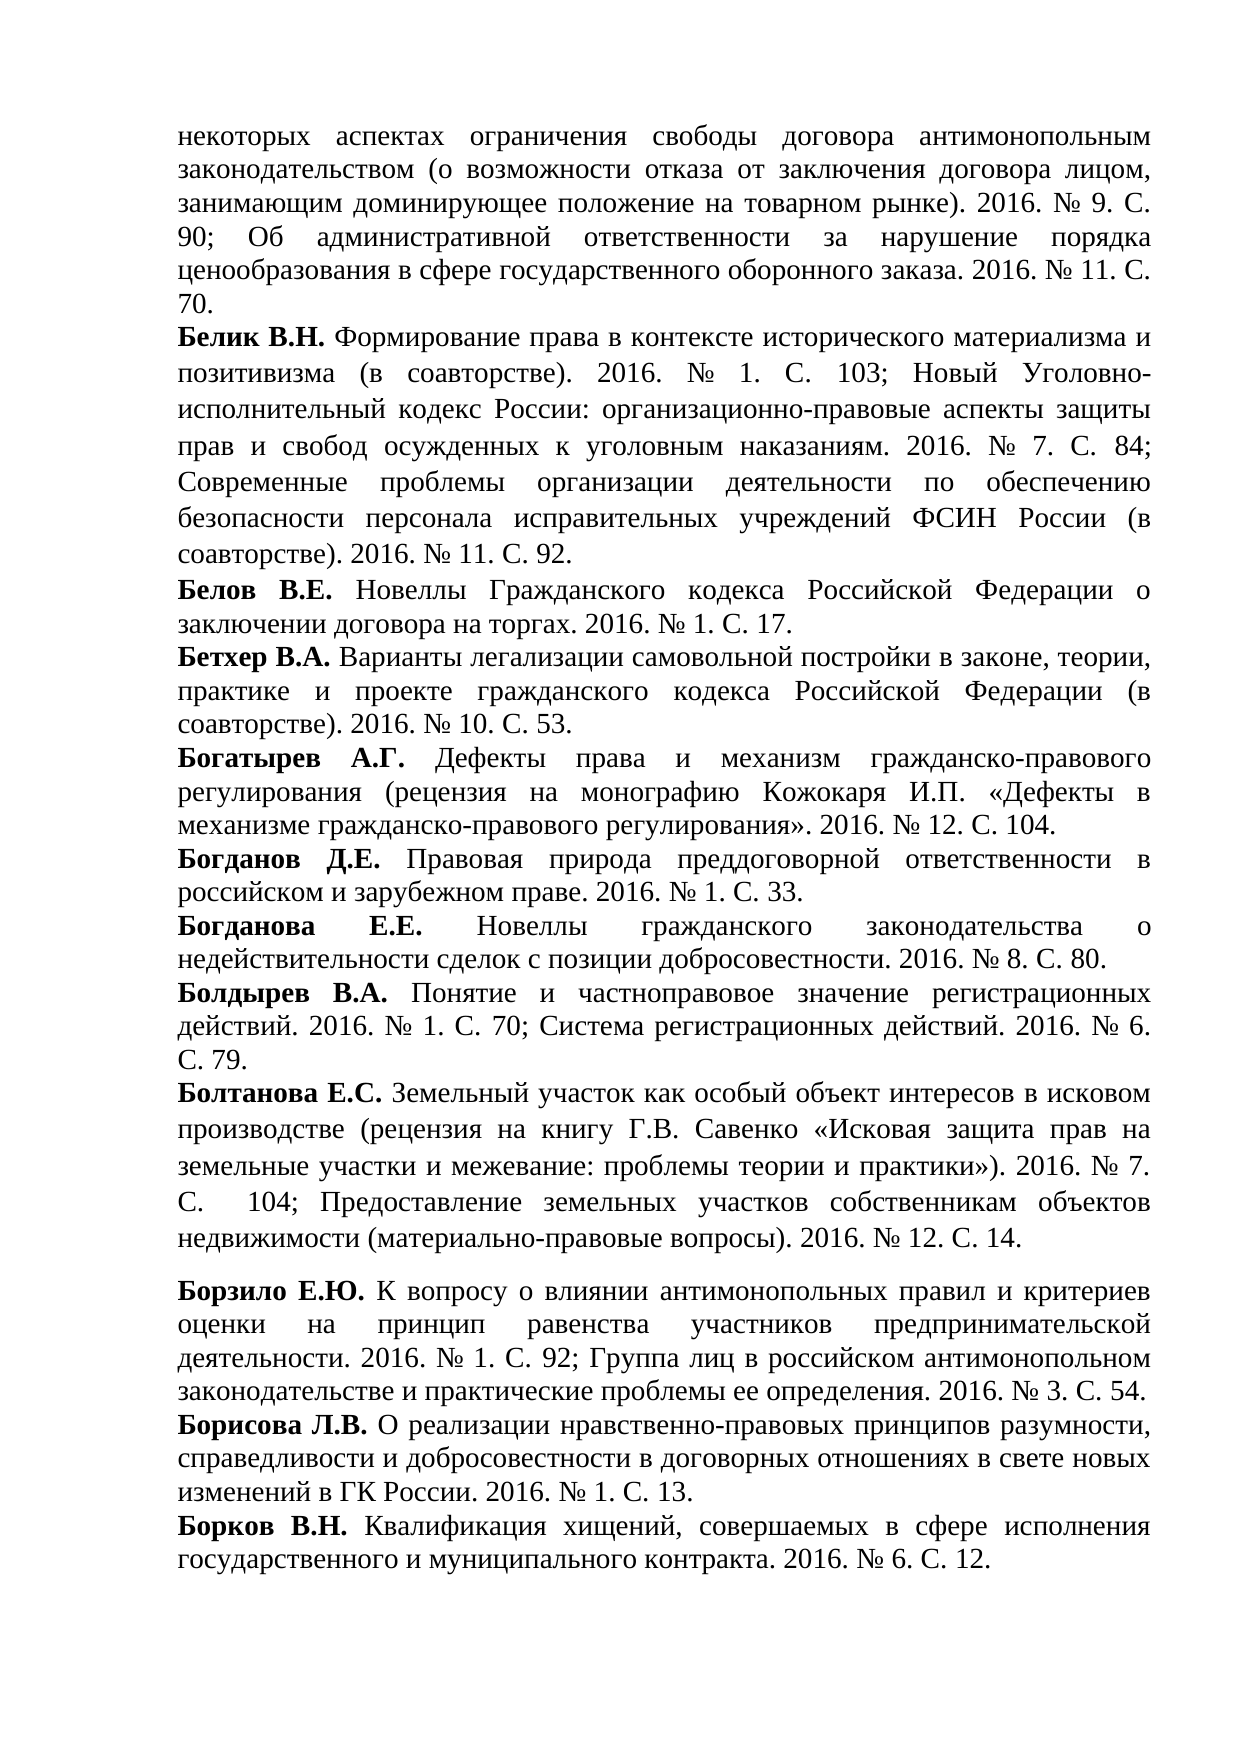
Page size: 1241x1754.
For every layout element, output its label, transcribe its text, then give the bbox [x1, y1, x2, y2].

text Бетхер В.А. Варианты легализации самовольной постройки в законе, теории, практике и проекте гражданского кодекса Российской Федерации (в соавторстве). 2016. № 10. С. 53. [177, 639, 1152, 740]
text Борзило Е.Ю. К вопросу о влиянии антимонопольных правил и критериев оценки на принцип равенства участников предпринимательской деятельности. 2016. № 1. С. 92; Группа лиц в российском антимонопольном законодательстве и практические проблемы ее определения. 2016. № 3. С. 54. [177, 1273, 1152, 1407]
text Борков В.Н. Квалификация хищений, совершаемых в сфере исполнения государственного и муниципального контракта. 2016. № 6. С. 12. [177, 1508, 1152, 1575]
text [177, 118, 1152, 319]
text Белик В.Н. Формирование права в контексте исторического материализма и позитивизма (в соавторстве). 2016. № 1. С. 103; Новый Уголовно-исполнительный кодекс России: организационно-правовые аспекты защиты прав и свобод осужденных к уголовным наказаниям. 2016. № 7. С. 84; Современные проблемы организации деятельности по обеспечению безопасности персонала исправительных учреждений ФСИН России (в соавторстве). 2016. № 11. С. 92. [177, 319, 1152, 570]
text Богданова Е.Е. Новеллы гражданского законодательства о недействительности сделок с позиции добросовестности. 2016. № 8. С. 80. [177, 908, 1152, 975]
text Богданов Д.Е. Правовая природа преддоговорной ответственности в российском и зарубежном праве. 2016. № 1. С. 33. [177, 841, 1152, 908]
text Белов В.Е. Новеллы Гражданского кодекса Российской Федерации о заключении договора на торгах. 2016. № 1. С. 17. [177, 572, 1152, 639]
text Борисова Л.В. О реализации нравственно-правовых принципов разумности, справедливости и добросовестности в договорных отношениях в свете новых изменений в ГК России. 2016. № 1. С. 13. [177, 1407, 1152, 1508]
text Болтанова Е.С. Земельный участок как особый объект интересов в исковом производстве (рецензия на книгу Г.В. Савенко «Исковая защита прав на земельные участки и межевание: проблемы теории и практики»). 2016. № 7. С. 104; Предоставление земельных участков собственникам объектов недвижимости (материально-правовые вопросы). 2016. № 12. С. 14. [177, 1076, 1152, 1254]
text Болдырев В.А. Понятие и частноправовое значение регистрационных действий. 2016. № 1. С. 70; Система регистрационных действий. 2016. № 6. С. 79. [177, 975, 1152, 1076]
text Богатырев А.Г. Дефекты права и механизм гражданско-правового регулирования (рецензия на монографию Кожокаря И.П. «Дефекты в механизме гражданско-правового регулирования». 2016. № 12. С. 104. [177, 740, 1152, 841]
